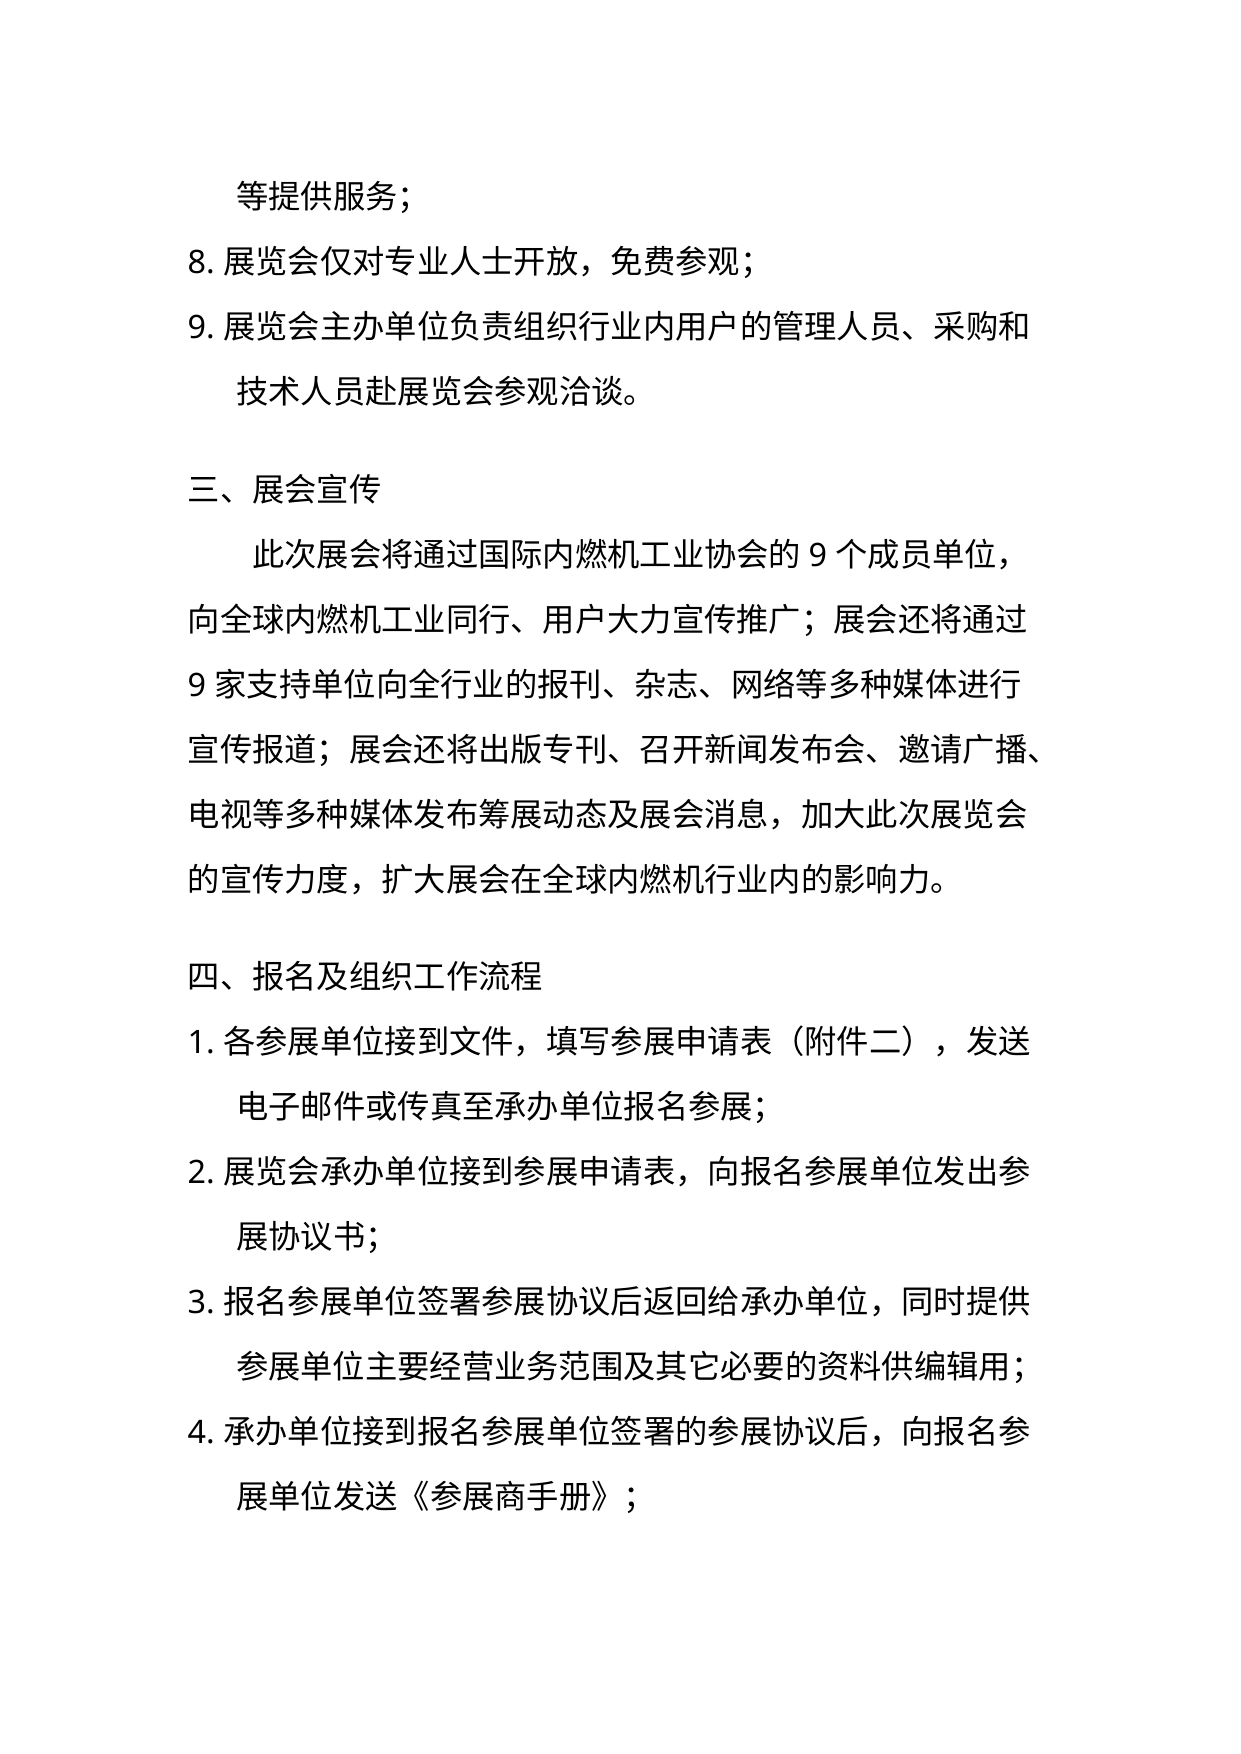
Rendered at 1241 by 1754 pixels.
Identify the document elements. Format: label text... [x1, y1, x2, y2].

text 4. 承办单位接到报名参展单位签署的参展协议后，向报名参 [187, 1397, 1053, 1462]
text 三、展会宣传 [187, 454, 1053, 519]
text 展单位发送《参展商手册》； [187, 1462, 1053, 1527]
text 1. 各参展单位接到文件，填写参展申请表（附件二），发送 [187, 1007, 1053, 1072]
text 四、报名及组织工作流程 [187, 942, 1053, 1007]
text 等提供服务； [187, 162, 1053, 227]
text 参展单位主要经营业务范围及其它必要的资料供编辑用； [220, 1332, 1053, 1397]
text 9. 展览会主办单位负责组织行业内用户的管理人员、采购和 [187, 292, 1053, 357]
text 8. 展览会仅对专业人士开放，免费参观； [187, 227, 1053, 292]
text 技术人员赴展览会参观洽谈。 [187, 357, 1053, 422]
text 此次展会将通过国际内燃机工业协会的 9 个成员单位，向全球内燃机工业同行、用户大力宣传推广；展会还将通过 9 家支持单位向全行业的报刊、杂志、网络等多种媒体进行宣传报道；展会还将出版专刊、召开新闻发布会、邀请广播、电视等多种媒体发布筹展动态及展会消息，加大此次展览会的宣传力度，扩大展会在全球内燃机行业内的影响力。 [187, 519, 1053, 909]
text 2. 展览会承办单位接到参展申请表，向报名参展单位发出参 [187, 1137, 1053, 1202]
text 电子邮件或传真至承办单位报名参展； [187, 1072, 1053, 1137]
text 展协议书； [187, 1202, 1053, 1267]
text 3. 报名参展单位签署参展协议后返回给承办单位，同时提供 [187, 1267, 1053, 1332]
